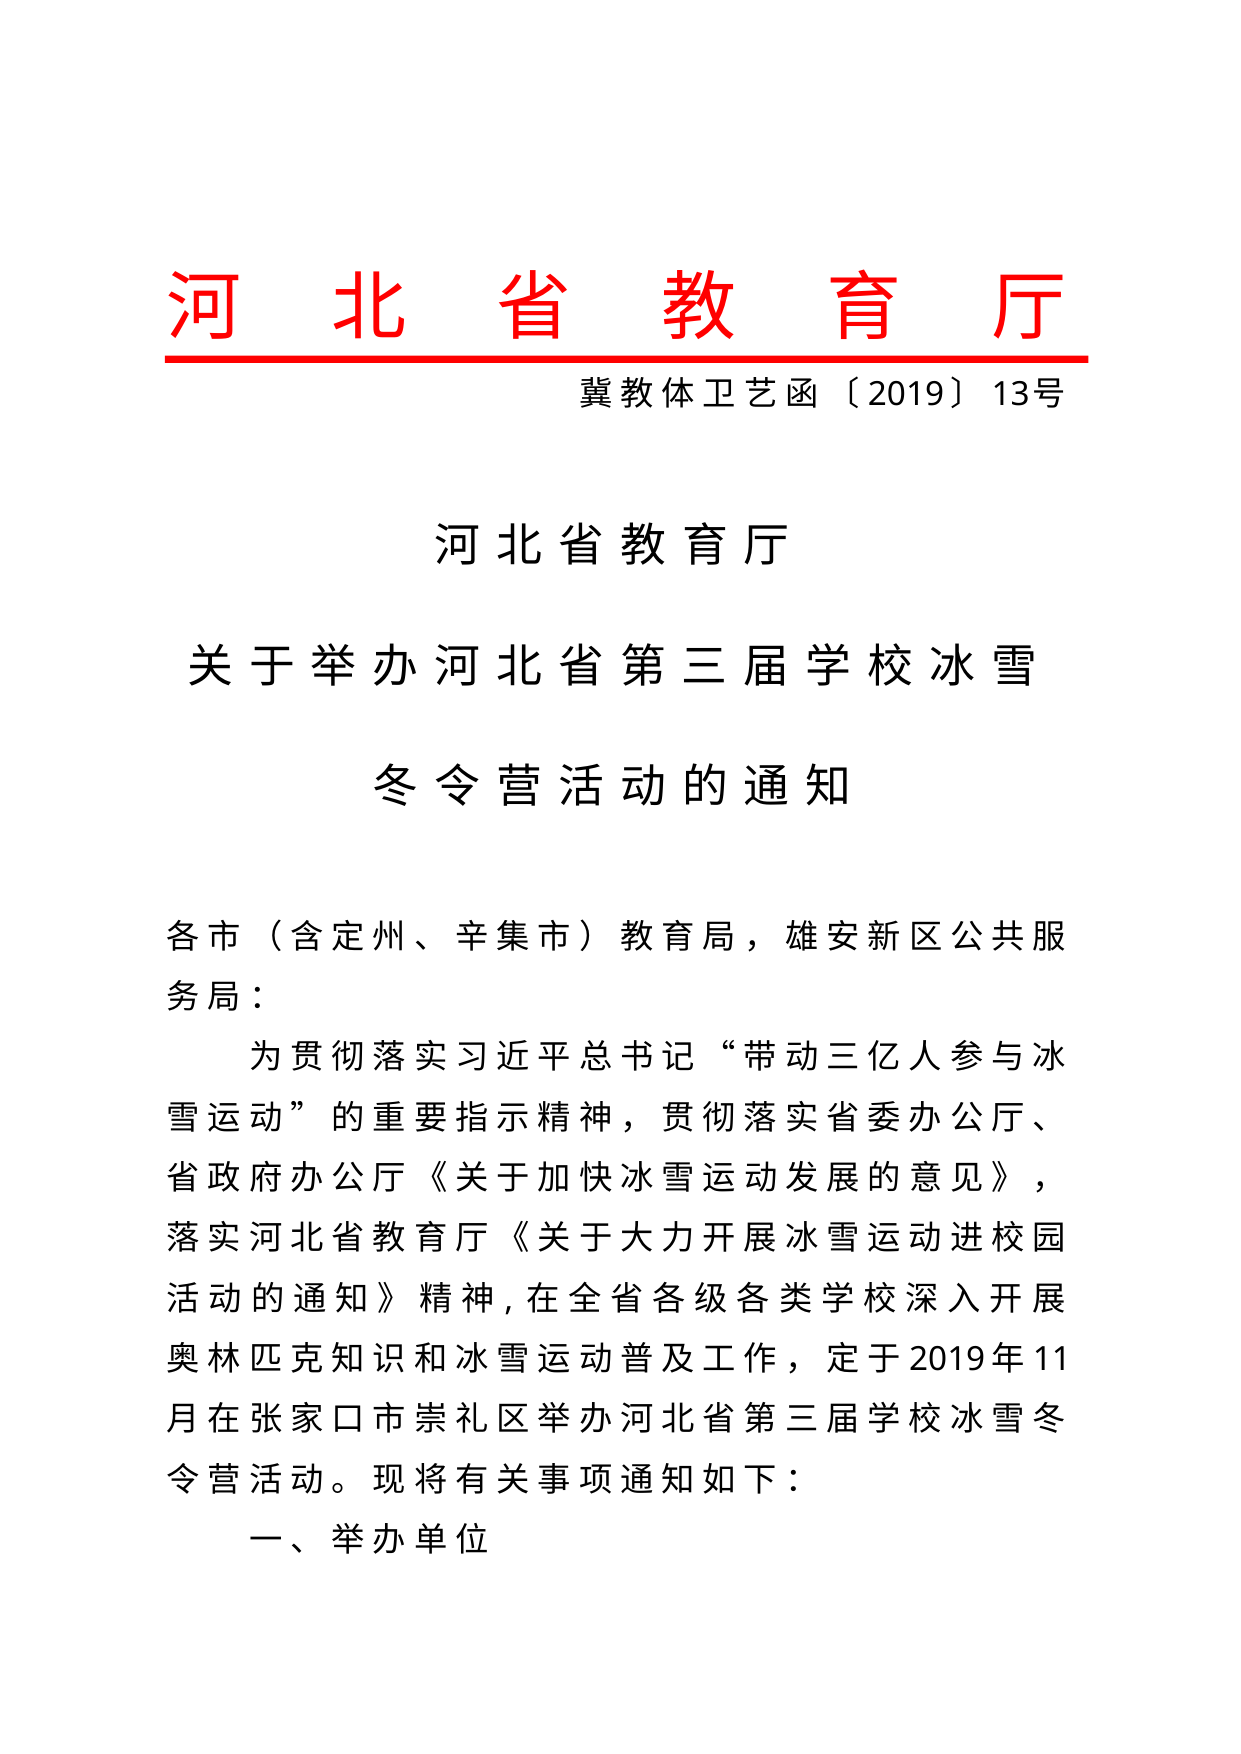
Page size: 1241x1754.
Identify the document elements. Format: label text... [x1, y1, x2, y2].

text 冬令营活动的通知 [166, 723, 1074, 843]
text 冀教体卫艺函〔2019〕13号 [166, 363, 1074, 421]
text 河北省教育厅 [166, 481, 1074, 602]
text 河北省教育厅 [166, 240, 1074, 355]
text 各市（含定州、辛集市）教育局，雄安新区公共服务局： [166, 903, 1074, 1024]
text 关于举办河北省第三届学校冰雪 [166, 602, 1074, 723]
text 为贯彻落实习近平总书记“带动三亿人参与冰雪运动”的重要指示精神，贯彻落实省委办公厅、省政府办公厅《关于加快冰雪运动发展的意见》，落实河北省教育厅《关于大力开展冰雪运动进校园活动的通知》精神,在全省各级各类学校深入开展奥林匹克知识和冰雪运动普及工作，定于2019年11月在张家口市崇礼区举办河北省第三届学校冰雪冬令营活动。现将有关事项通知如下： [166, 1024, 1074, 1507]
text 一、举办单位 [166, 1507, 1074, 1567]
